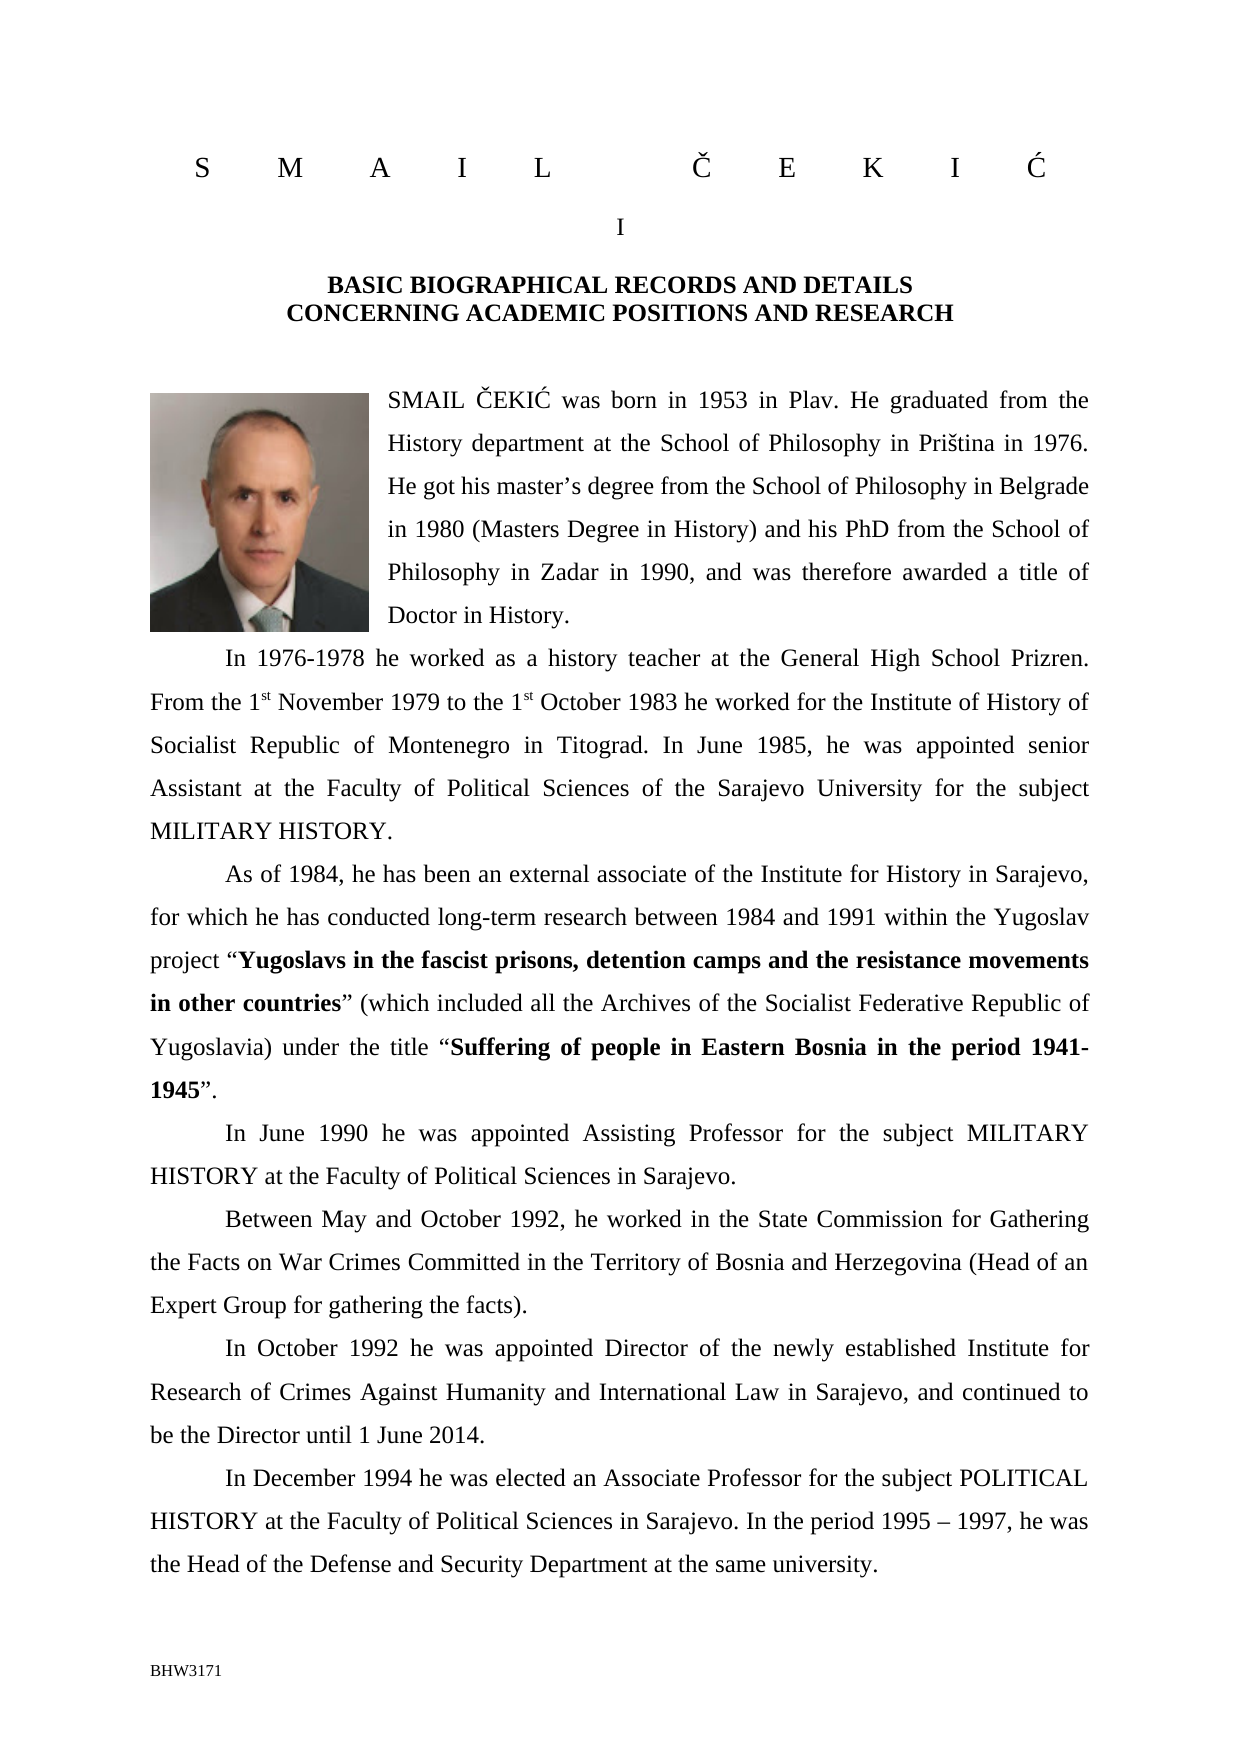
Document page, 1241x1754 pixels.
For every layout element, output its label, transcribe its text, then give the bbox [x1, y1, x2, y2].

text In December 1994 he was elected an Associate Professor for the subject POLITICAL HISTORY at the Faculty of Political Sciences in Sarajevo. In the period 1995 – 1997, he was the Head of the Defense and Security Department at the same university. [150, 1463, 1090, 1578]
text In June 1990 he was appointed Assisting Professor for the subject MILITARY HISTORY at the Faculty of Political Sciences in Sarajevo. [150, 1118, 1090, 1190]
text SMAIL ČEKIĆ was born in 1953 in Plav. He graduated from the History department at the School of Philosophy in Priština in 1976. He got his master’s degree from the School of Philosophy in Belgrade in 1980 (Masters Degree in History) and his PhD from the School of Philosophy in Zadar in 1990, and was therefore awarded a title of Doctor in History. [150, 385, 1090, 629]
text As of 1984, he has been an external associate of the Institute for History in Sarajevo, for which he has conducted long-term research between 1984 and 1991 within the Yugoslav project “Yugoslavs in the fascist prisons, detention camps and the resistance movements in other countries” (which included all the Archives of the Socialist Federative Republic of Yugoslavia) under the title “Suffering of people in Eastern Bosnia in the period 1941-1945”. [150, 859, 1090, 1103]
subtitle SMAIL ČEKIĆ [150, 150, 1090, 183]
text In 1976-1978 he worked as a history teacher at the General High School Prizren. From the 1st November 1979 to the 1st October 1983 he worked for the Institute of History of Socialist Republic of Montenegro in Titograd. In June 1985, he was appointed senior Assistant at the Faculty of Political Sciences of the Sarajevo University for the subject MILITARY HISTORY. [150, 643, 1090, 845]
picture [150, 393, 369, 632]
text In October 1992 he was appointed Director of the newly established Institute for Research of Crimes Against Humanity and International Law in Sarajevo, and continued to be the Director until 1 June 2014. [150, 1333, 1090, 1448]
text Between May and October 1992, he worked in the State Commission for Gathering the Facts on War Crimes Committed in the Territory of Bosnia and Herzegovina (Head of an Expert Group for gathering the facts). [150, 1204, 1090, 1319]
subtitle BASIC BIOGRAPHICAL RECORDS AND DETAILS CONCERNING ACADEMIC POSITIONS AND RESEARCH [150, 270, 1090, 327]
subtitle I [150, 212, 1090, 241]
